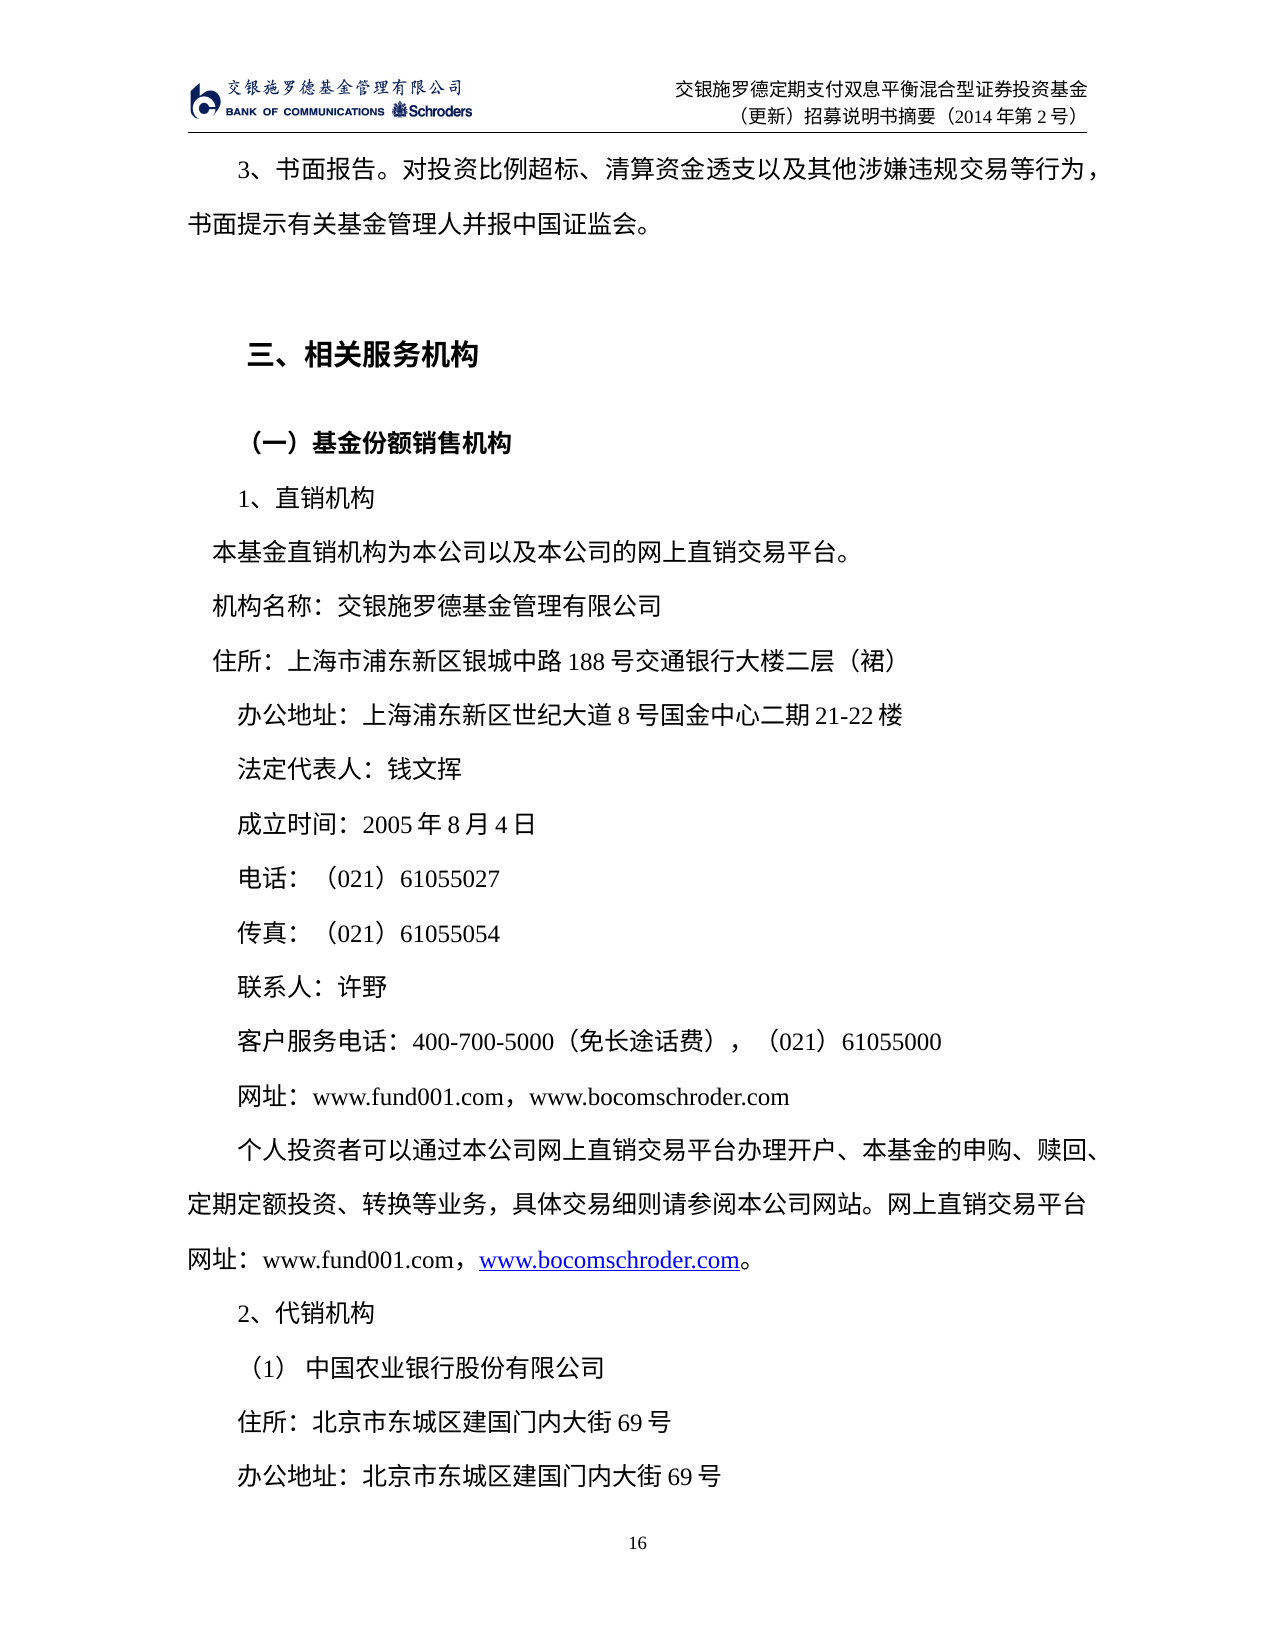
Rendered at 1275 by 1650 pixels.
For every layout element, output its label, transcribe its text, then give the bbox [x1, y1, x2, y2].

text 2、代销机构 [187, 1294, 1087, 1330]
text 个人投资者可以通过本公司网上直销交易平台办理开户、本基金的申购、赎回、定期定额投资、转换等业务，具体交易细则请参阅本公司网站。网上直销交易平台网址：www.fund001.com，www.bocomschroder.com。 [187, 1131, 1087, 1276]
text 电话：（021）61055027 [187, 859, 1087, 895]
text （1） 中国农业银行股份有限公司 [187, 1348, 1087, 1384]
text 办公地址：上海浦东新区世纪大道8号国金中心二期21-22楼 [187, 696, 1087, 732]
text 客户服务电话：400-700-5000（免长途话费），（021）61055000 [187, 1022, 1087, 1058]
text （一）基金份额销售机构 [187, 424, 1087, 460]
text 法定代表人：钱文挥 [187, 750, 1087, 786]
text 住所：北京市东城区建国门内大街69号 [187, 1402, 1087, 1439]
text 传真：（021）61055054 [187, 913, 1087, 949]
text 3、书面报告。对投资比例超标、清算资金透支以及其他涉嫌违规交易等行为，书面提示有关基金管理人并报中国证监会。 [187, 150, 1087, 241]
text 联系人：许野 [187, 967, 1087, 1004]
text 网址：www.fund001.com，www.bocomschroder.com [187, 1076, 1087, 1112]
text 成立时间：2005年8月4日 [187, 804, 1087, 841]
picture [190, 79, 472, 119]
text 住所：上海市浦东新区银城中路188号交通银行大楼二层（裙） [187, 641, 1087, 677]
text 办公地址：北京市东城区建国门内大街69号 [187, 1457, 1087, 1493]
text 1、直销机构 [187, 478, 1087, 514]
text 本基金直销机构为本公司以及本公司的网上直销交易平台。 [187, 532, 1087, 569]
text 机构名称：交银施罗德基金管理有限公司 [187, 587, 1087, 623]
text 三、相关服务机构 [187, 331, 1106, 373]
